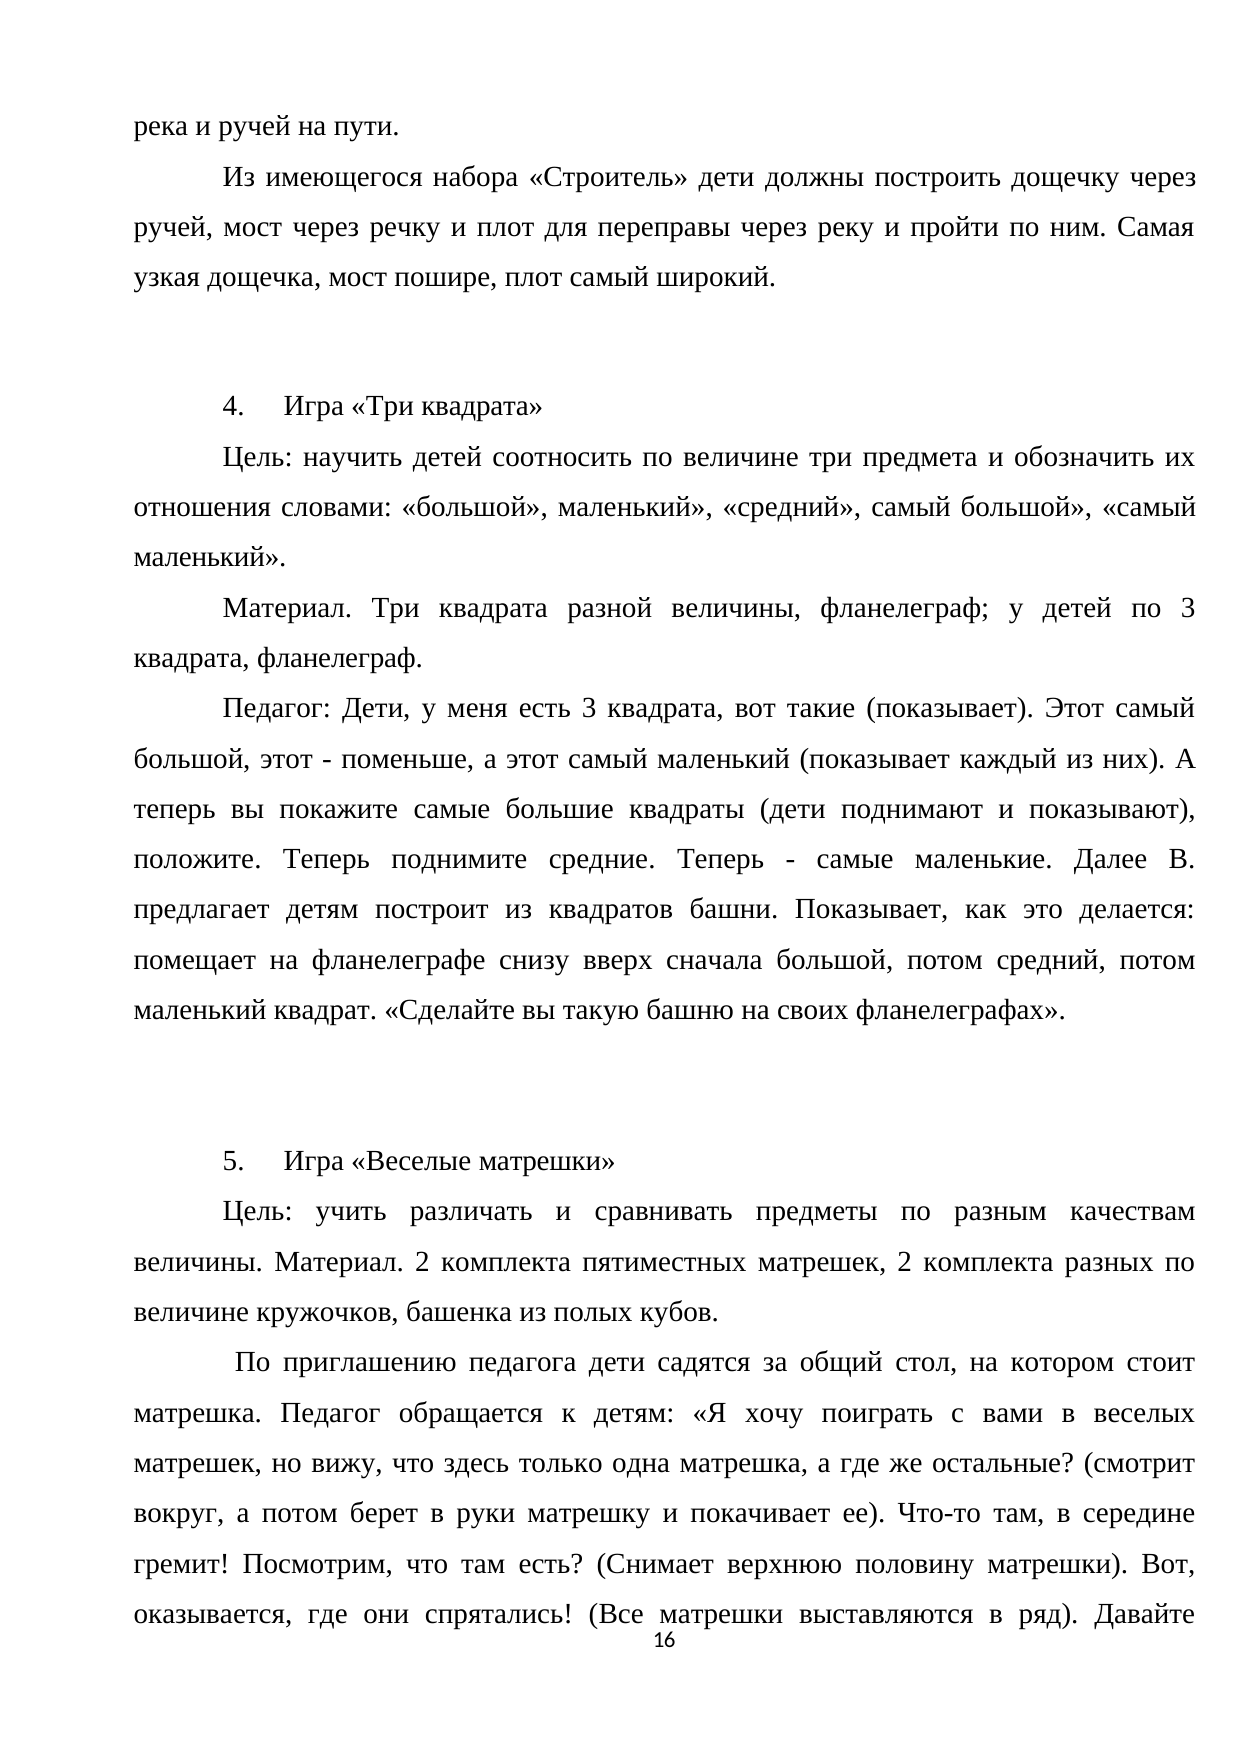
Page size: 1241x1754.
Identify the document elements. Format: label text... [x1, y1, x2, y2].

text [133, 1344, 1196, 1629]
subtitle Игра «Веселые матрешки» [133, 1143, 1196, 1177]
subtitle Игра «Три квадрата» [133, 388, 1196, 422]
text Цель: научить детей соотносить по величине три предмета и обозначить их отношения словами: «большой», маленький», «средний», самый большой», «самый маленький». [133, 439, 1196, 573]
text Педагог: Дети, у меня есть 3 квадрата, вот такие (показывает). Этот самый большой, этот - поменьше, а этот самый маленький (показывает каждый из них). А теперь вы покажите самые большие квадраты (дети поднимают и показывают), положите. Теперь поднимите средние. Теперь - самые маленькие. Далее В. предлагает детям построит из квадратов башни. Показывает, как это делается: помещает на фланелеграфе снизу вверх сначала большой, потом средний, потом маленький квадрат. «Сделайте вы такую башню на своих фланелеграфах». [133, 690, 1196, 1026]
text Материал. Три квадрата разной величины, фланелеграф; у детей по 3 квадрата, фланелеграф. [133, 590, 1196, 674]
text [133, 108, 1196, 142]
text Из имеющегося набора «Строитель» дети должны построить дощечку через ручей, мост через речку и плот для переправы через реку и пройти по ним. Самая узкая дощечка, мост пошире, плот самый широкий. [133, 159, 1196, 293]
text Цель: учить различать и сравнивать предметы по разным качествам величины. Материал. 2 комплекта пятиместных матрешек, 2 комплекта разных по величине кружочков, башенка из полых кубов. [133, 1193, 1196, 1328]
